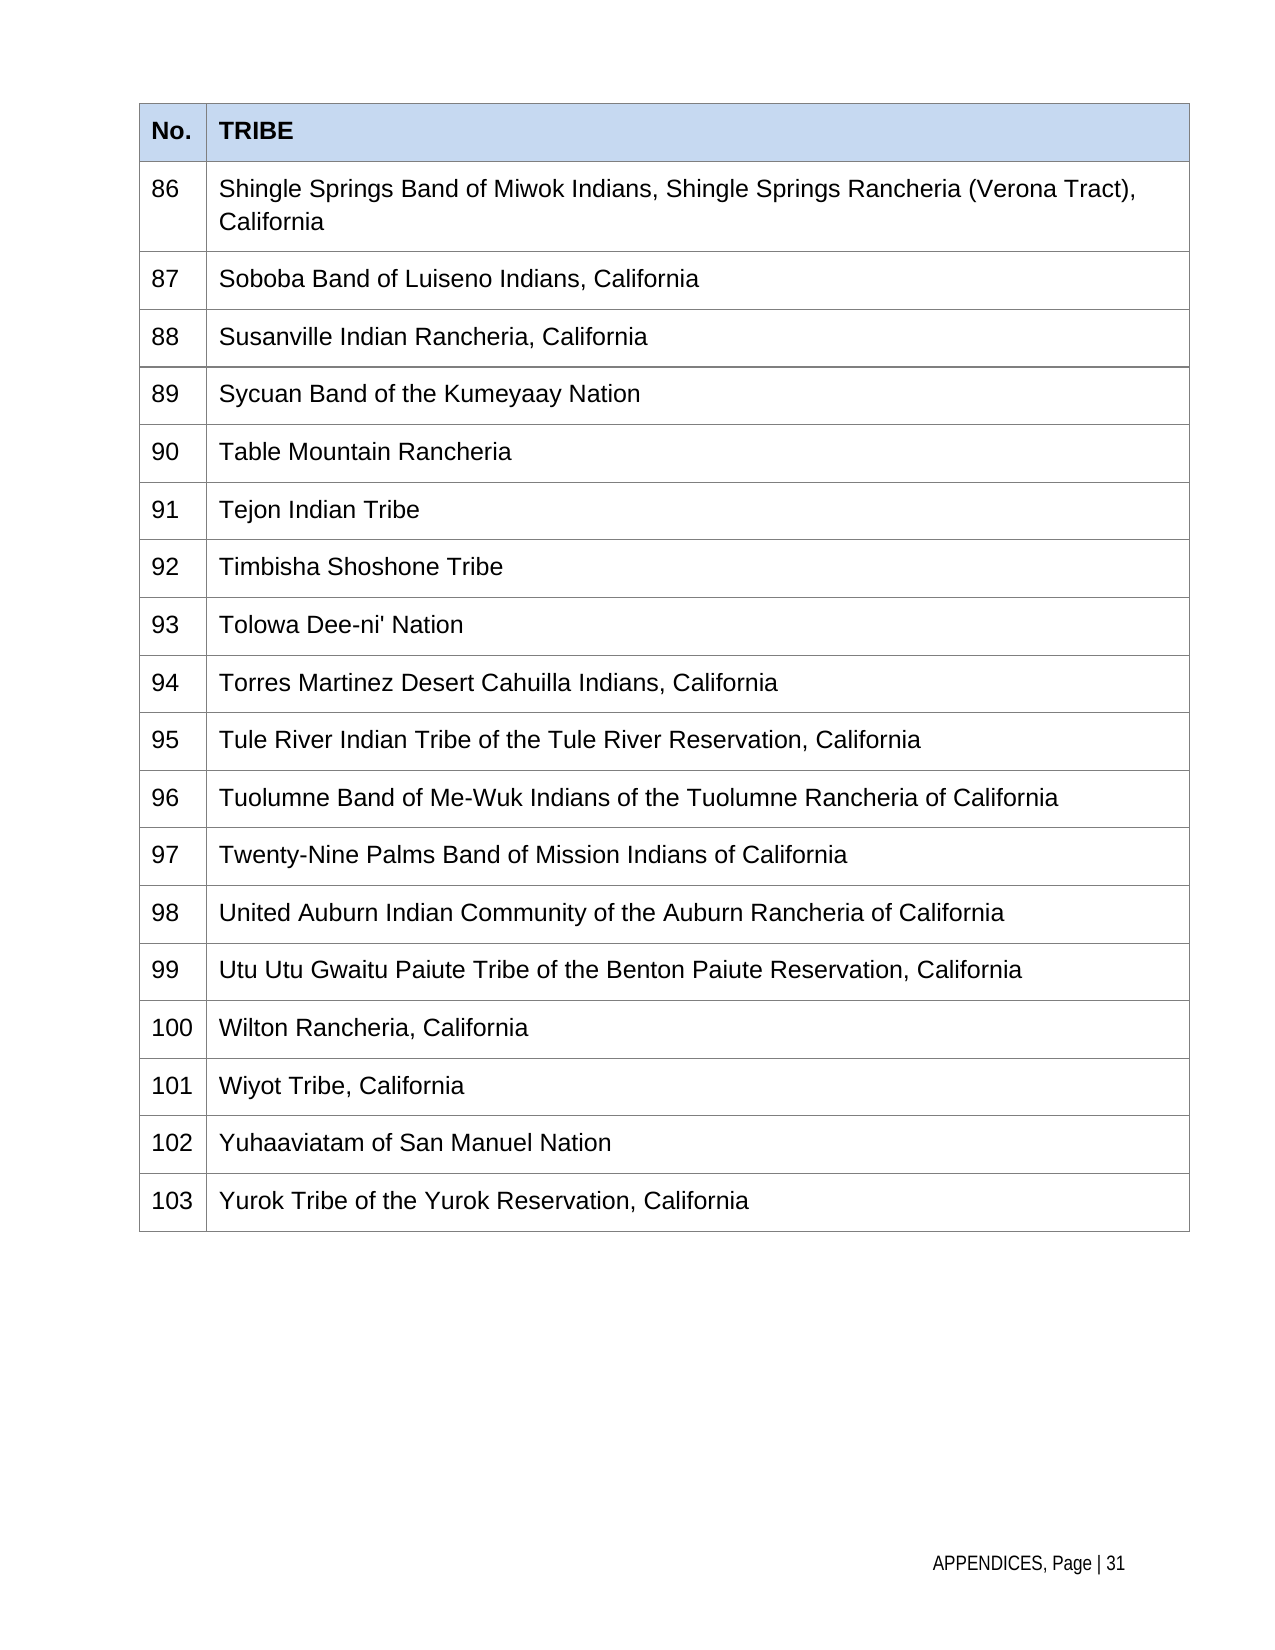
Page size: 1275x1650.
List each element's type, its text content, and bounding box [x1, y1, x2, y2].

table_header TRIBE [207, 104, 1189, 161]
table_cell Twenty-Nine Palms Band of Mission Indians of California [207, 828, 1189, 885]
table_cell Wiyot Tribe, California [207, 1059, 1189, 1115]
table_cell 86 [140, 162, 206, 251]
table_cell Tule River Indian Tribe of the Tule River Reservation, California [207, 713, 1189, 770]
table_cell Torres Martinez Desert Cahuilla Indians, California [207, 656, 1189, 712]
table_cell Tejon Indian Tribe [207, 483, 1189, 539]
table_cell Utu Utu Gwaitu Paiute Tribe of the Benton Paiute Reservation, California [207, 944, 1189, 1000]
table_cell 97 [140, 828, 206, 885]
table_cell Shingle Springs Band of Miwok Indians, Shingle Springs Rancheria (Verona Tract), California [207, 162, 1189, 251]
table_cell 101 [140, 1059, 206, 1115]
table_cell Wilton Rancheria, California [207, 1001, 1189, 1058]
table_cell 89 [140, 368, 206, 424]
table_cell 92 [140, 540, 206, 597]
table_cell 99 [140, 944, 206, 1000]
table_cell Tolowa Dee-ni' Nation [207, 598, 1189, 654]
table_cell Timbisha Shoshone Tribe [207, 540, 1189, 597]
table_cell United Auburn Indian Community of the Auburn Rancheria of California [207, 886, 1189, 942]
table_header No. [140, 104, 206, 161]
table_cell 87 [140, 252, 206, 309]
table_cell 88 [140, 310, 206, 366]
table_cell Soboba Band of Luiseno Indians, California [207, 252, 1189, 309]
table_cell 93 [140, 598, 206, 654]
table_cell 90 [140, 425, 206, 482]
table_cell Susanville Indian Rancheria, California [207, 310, 1189, 366]
table_cell Tuolumne Band of Me-Wuk Indians of the Tuolumne Rancheria of California [207, 771, 1189, 827]
table_cell 96 [140, 771, 206, 827]
table_cell Yuhaaviatam of San Manuel Nation [207, 1116, 1189, 1173]
table_cell 91 [140, 483, 206, 539]
table_cell Sycuan Band of the Kumeyaay Nation [207, 368, 1189, 424]
table_cell 98 [140, 886, 206, 942]
table_cell Table Mountain Rancheria [207, 425, 1189, 482]
table_cell 94 [140, 656, 206, 712]
table_cell 103 [140, 1174, 206, 1231]
table_cell Yurok Tribe of the Yurok Reservation, California [207, 1174, 1189, 1231]
table_cell 102 [140, 1116, 206, 1173]
table_cell 95 [140, 713, 206, 770]
table_cell 100 [140, 1001, 206, 1058]
